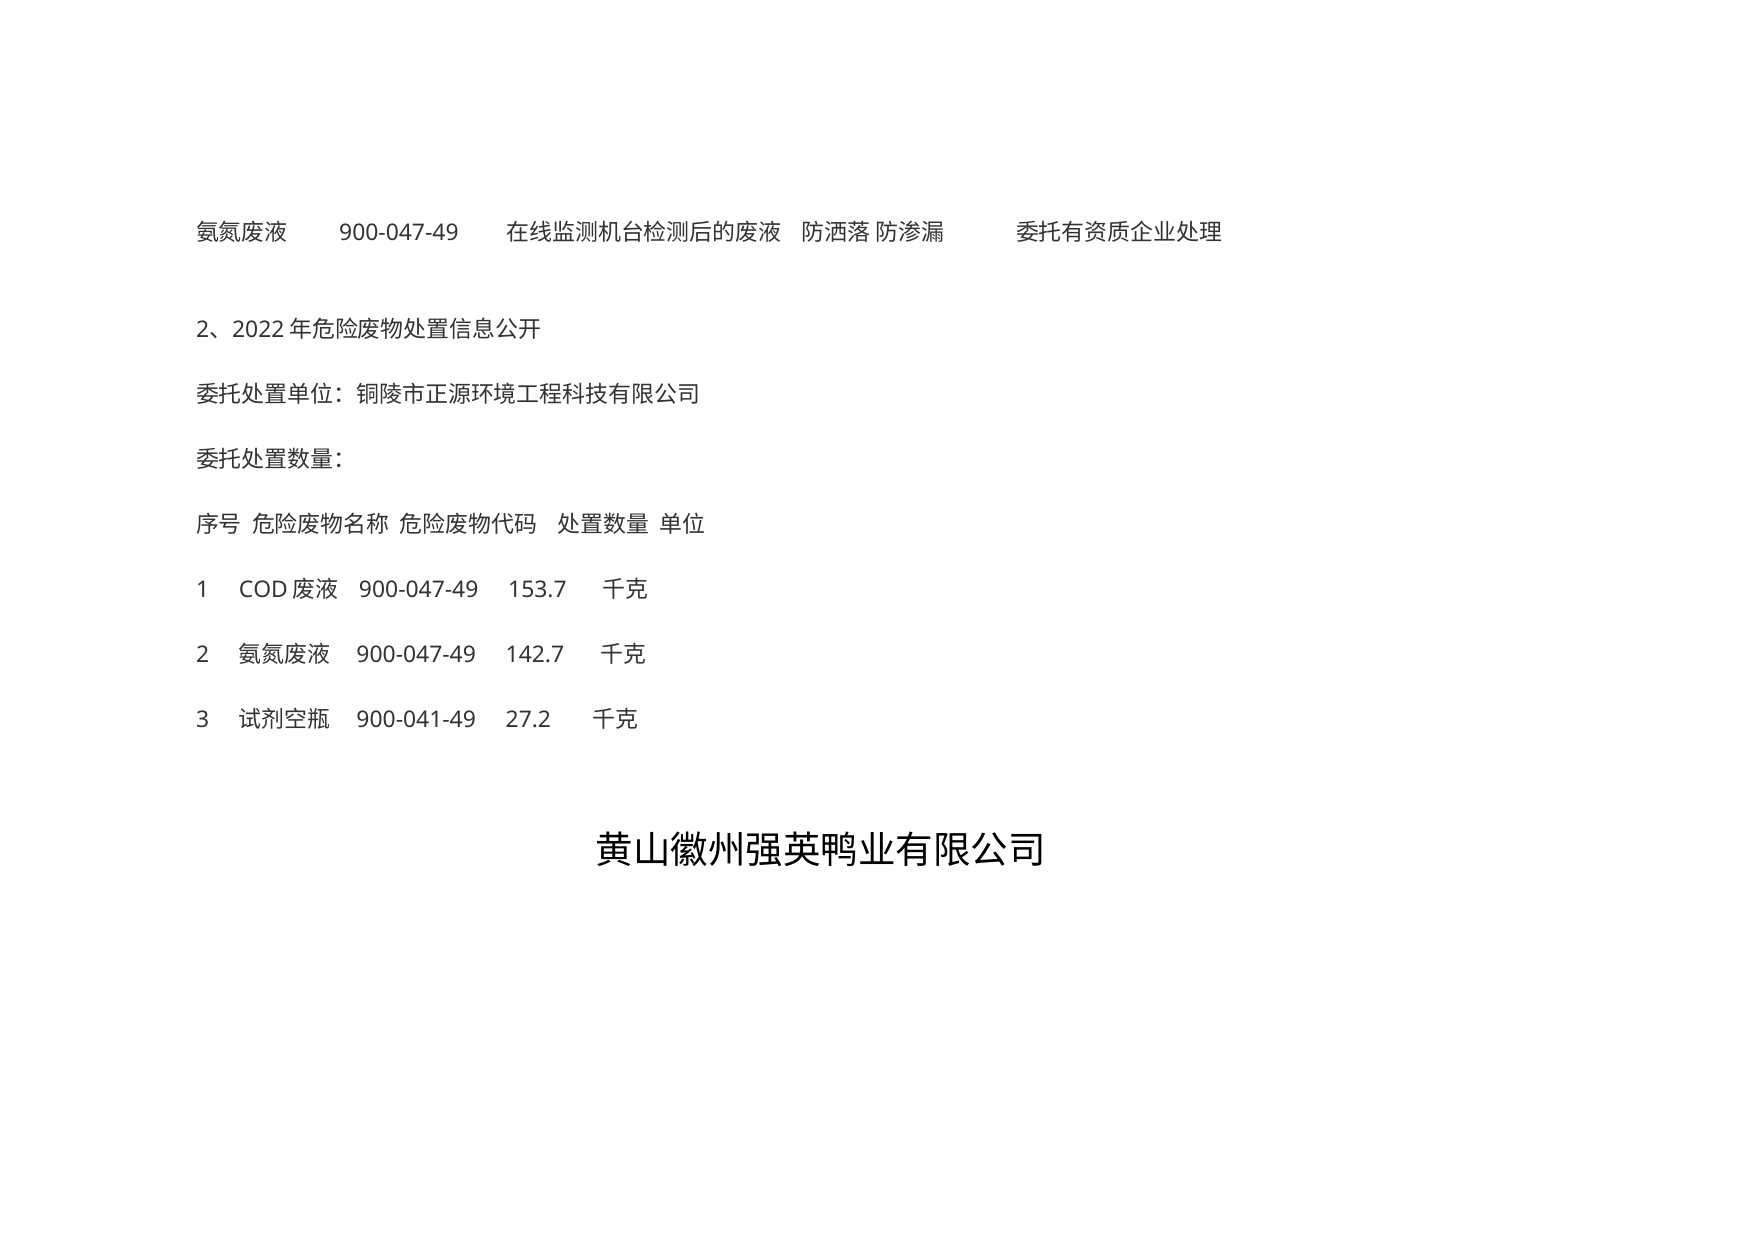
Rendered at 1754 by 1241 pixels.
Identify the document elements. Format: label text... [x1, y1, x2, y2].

text 2 氨氮废液 900-047-49 142.7 千克 [150, 620, 1604, 685]
text 1 COD废液 900-047-49 153.7 千克 [150, 555, 1604, 620]
text 3 试剂空瓶 900-041-49 27.2 千克 [150, 685, 1604, 750]
text 序号 危险废物名称 危险废物代码 处置数量 单位 [150, 490, 1604, 555]
text 委托处置数量： [150, 425, 1604, 490]
text 黄山徽州强英鸭业有限公司 [150, 815, 1604, 880]
text 氨氮废液 900-047-49 在线监测机台检测后的废液 防洒落 防渗漏 委托有资质企业处理 [196, 198, 1604, 263]
text 2、2022年危险废物处置信息公开 [150, 295, 1604, 360]
text 委托处置单位：铜陵市正源环境工程科技有限公司 [150, 360, 1604, 425]
